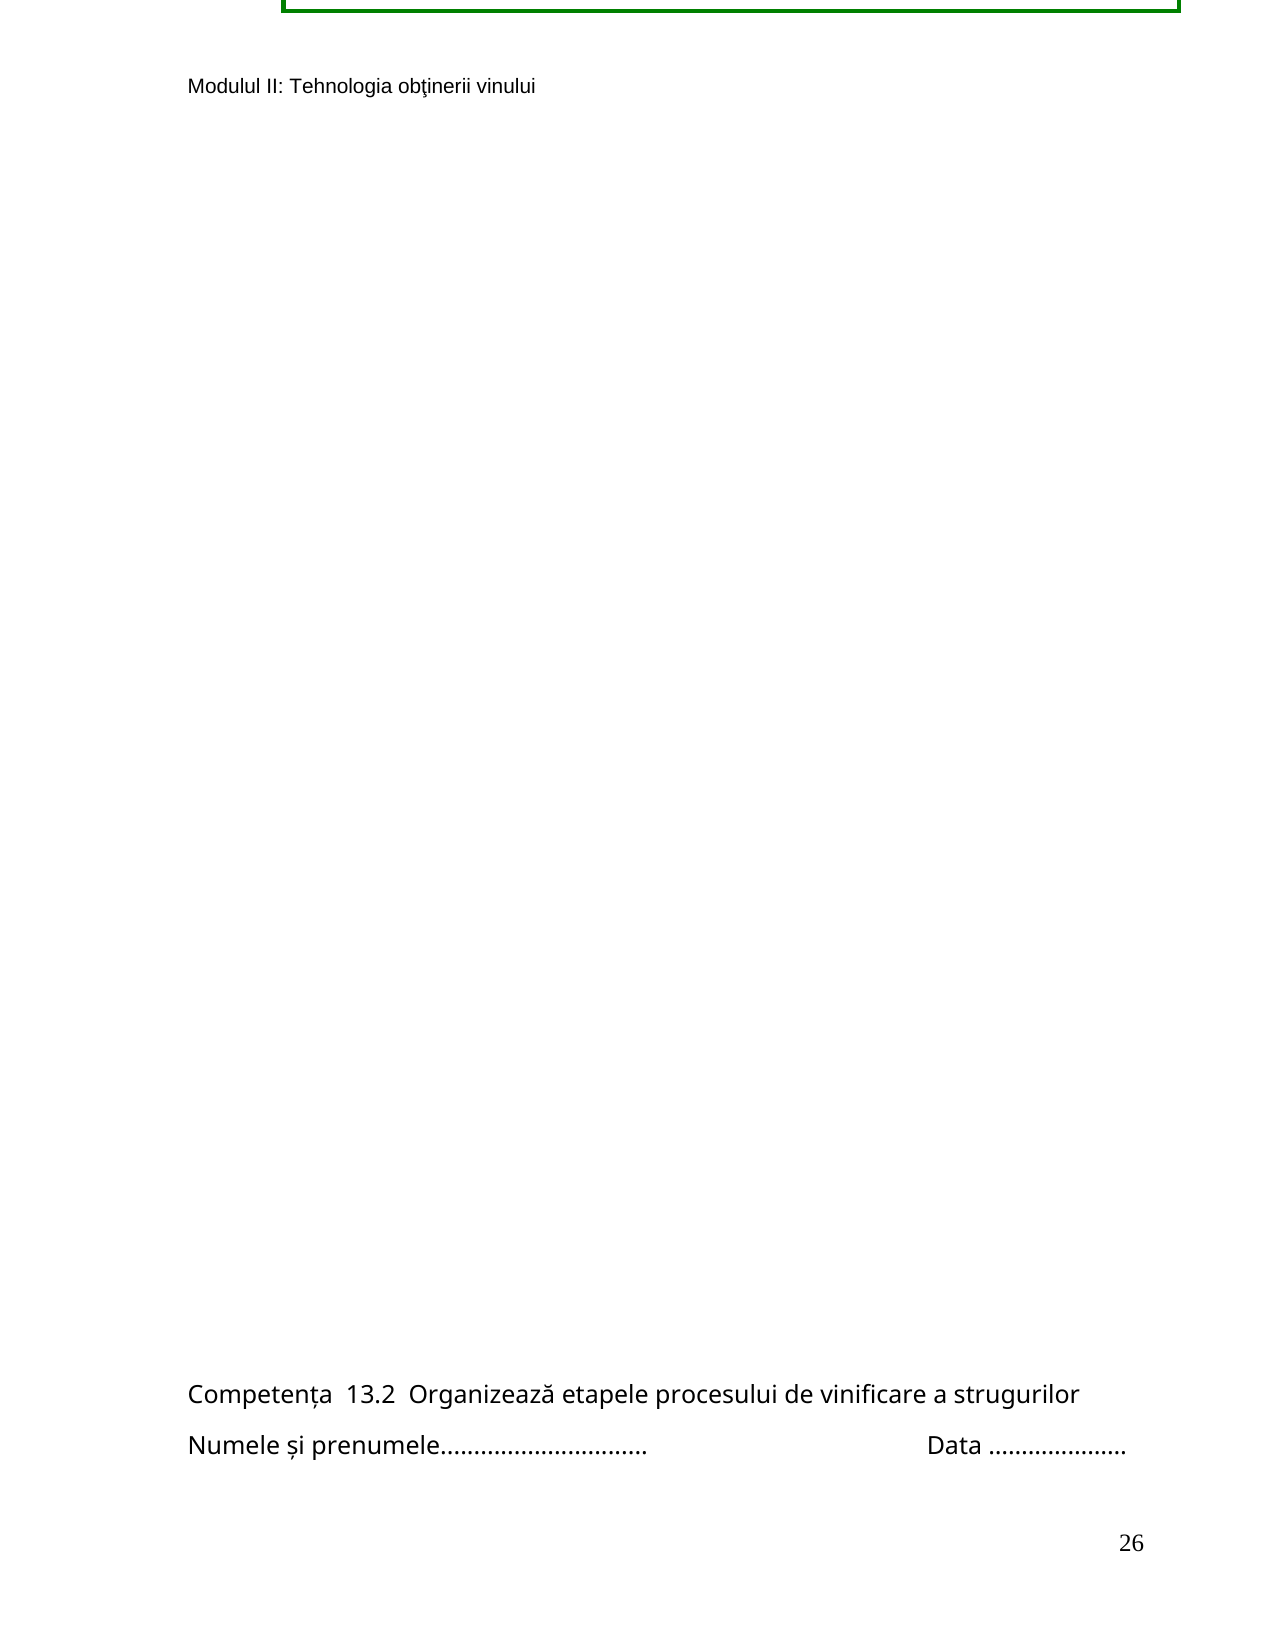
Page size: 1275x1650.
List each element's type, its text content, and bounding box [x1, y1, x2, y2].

text Numele şi prenumele............................... Data ………………… [187, 1427, 1144, 1461]
text Competenţa 13.2 Organizează etapele procesului de vinificare a strugurilor [187, 1376, 1144, 1410]
